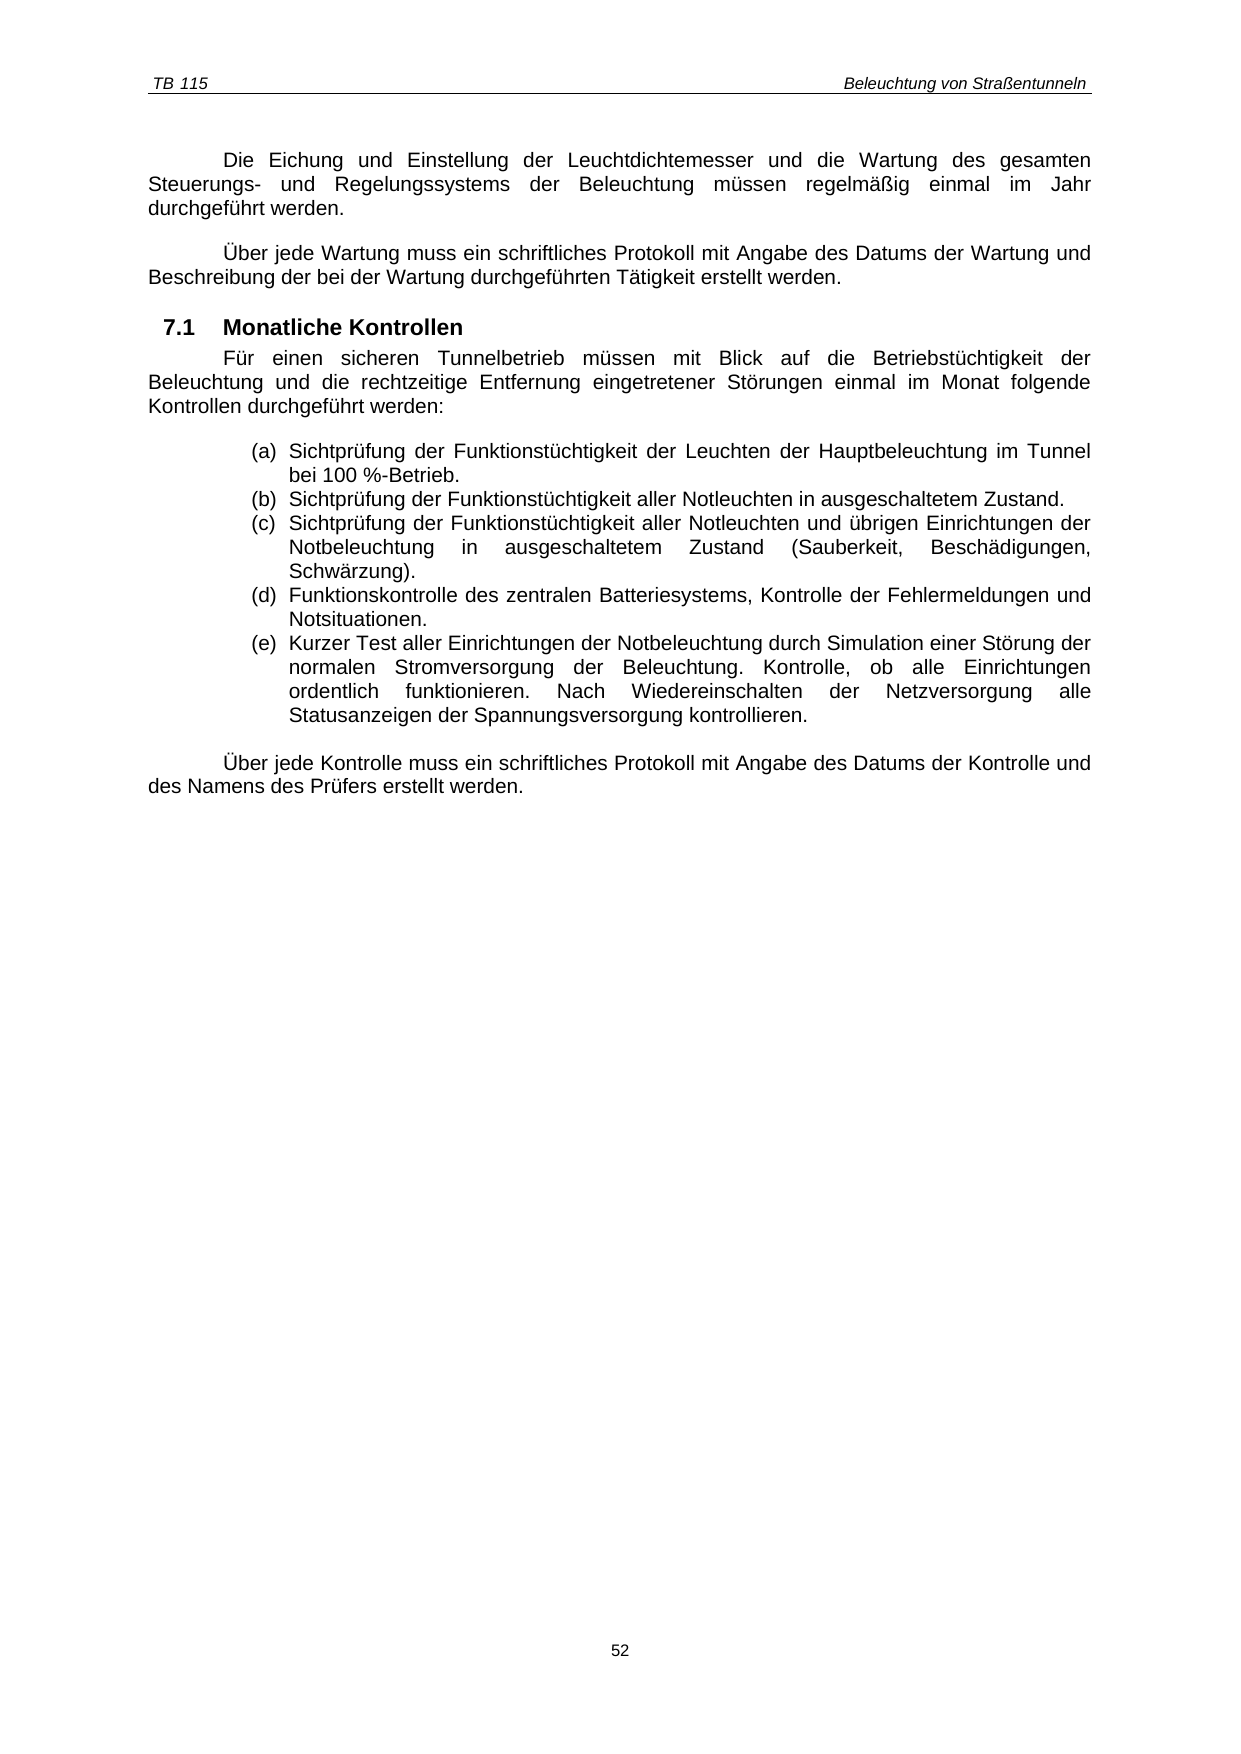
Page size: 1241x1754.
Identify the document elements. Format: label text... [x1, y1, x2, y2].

text Die Eichung und Einstellung der Leuchtdichtemesser und die Wartung des gesamten Steuerungs- und Regelungssystems der Beleuchtung müssen regelmäßig einmal im Jahr durchgeführt werden. [148, 148, 1092, 220]
text Für einen sicheren Tunnelbetrieb müssen mit Blick auf die Betriebstüchtigkeit der Beleuchtung und die rechtzeitige Entfernung eingetretener Störungen einmal im Monat folgende Kontrollen durchgeführt werden: [148, 346, 1092, 418]
subtitle Funktionskontrolle des zentralen Batteriesystems, Kontrolle der Fehlermeldungen und Notsituationen. [251, 583, 1092, 631]
subtitle Sichtprüfung der Funktionstüchtigkeit aller Notleuchten und übrigen Einrichtungen der Notbeleuchtung in ausgeschaltetem Zustand (Sauberkeit, Beschädigungen, Schwärzung). [251, 511, 1092, 583]
subtitle Kurzer Test aller Einrichtungen der Notbeleuchtung durch Simulation einer Störung der normalen Stromversorgung der Beleuchtung. Kontrolle, ob alle Einrichtungen ordentlich funktionieren. Nach Wiedereinschalten der Netzversorgung alle Statusanzeigen der Spannungsversorgung kontrollieren. [251, 631, 1092, 726]
subtitle Monatliche Kontrollen [163, 313, 1092, 340]
text Über jede Wartung muss ein schriftliches Protokoll mit Angabe des Datums der Wartung und Beschreibung der bei der Wartung durchgeführten Tätigkeit erstellt werden. [148, 241, 1092, 288]
subtitle Sichtprüfung der Funktionstüchtigkeit der Leuchten der Hauptbeleuchtung im Tunnel bei 100 %-Betrieb. [251, 439, 1092, 487]
subtitle Sichtprüfung der Funktionstüchtigkeit aller Notleuchten in ausgeschaltetem Zustand. [251, 487, 1092, 511]
text Über jede Kontrolle muss ein schriftliches Protokoll mit Angabe des Datums der Kontrolle und des Namens des Prüfers erstellt werden. [148, 750, 1092, 798]
